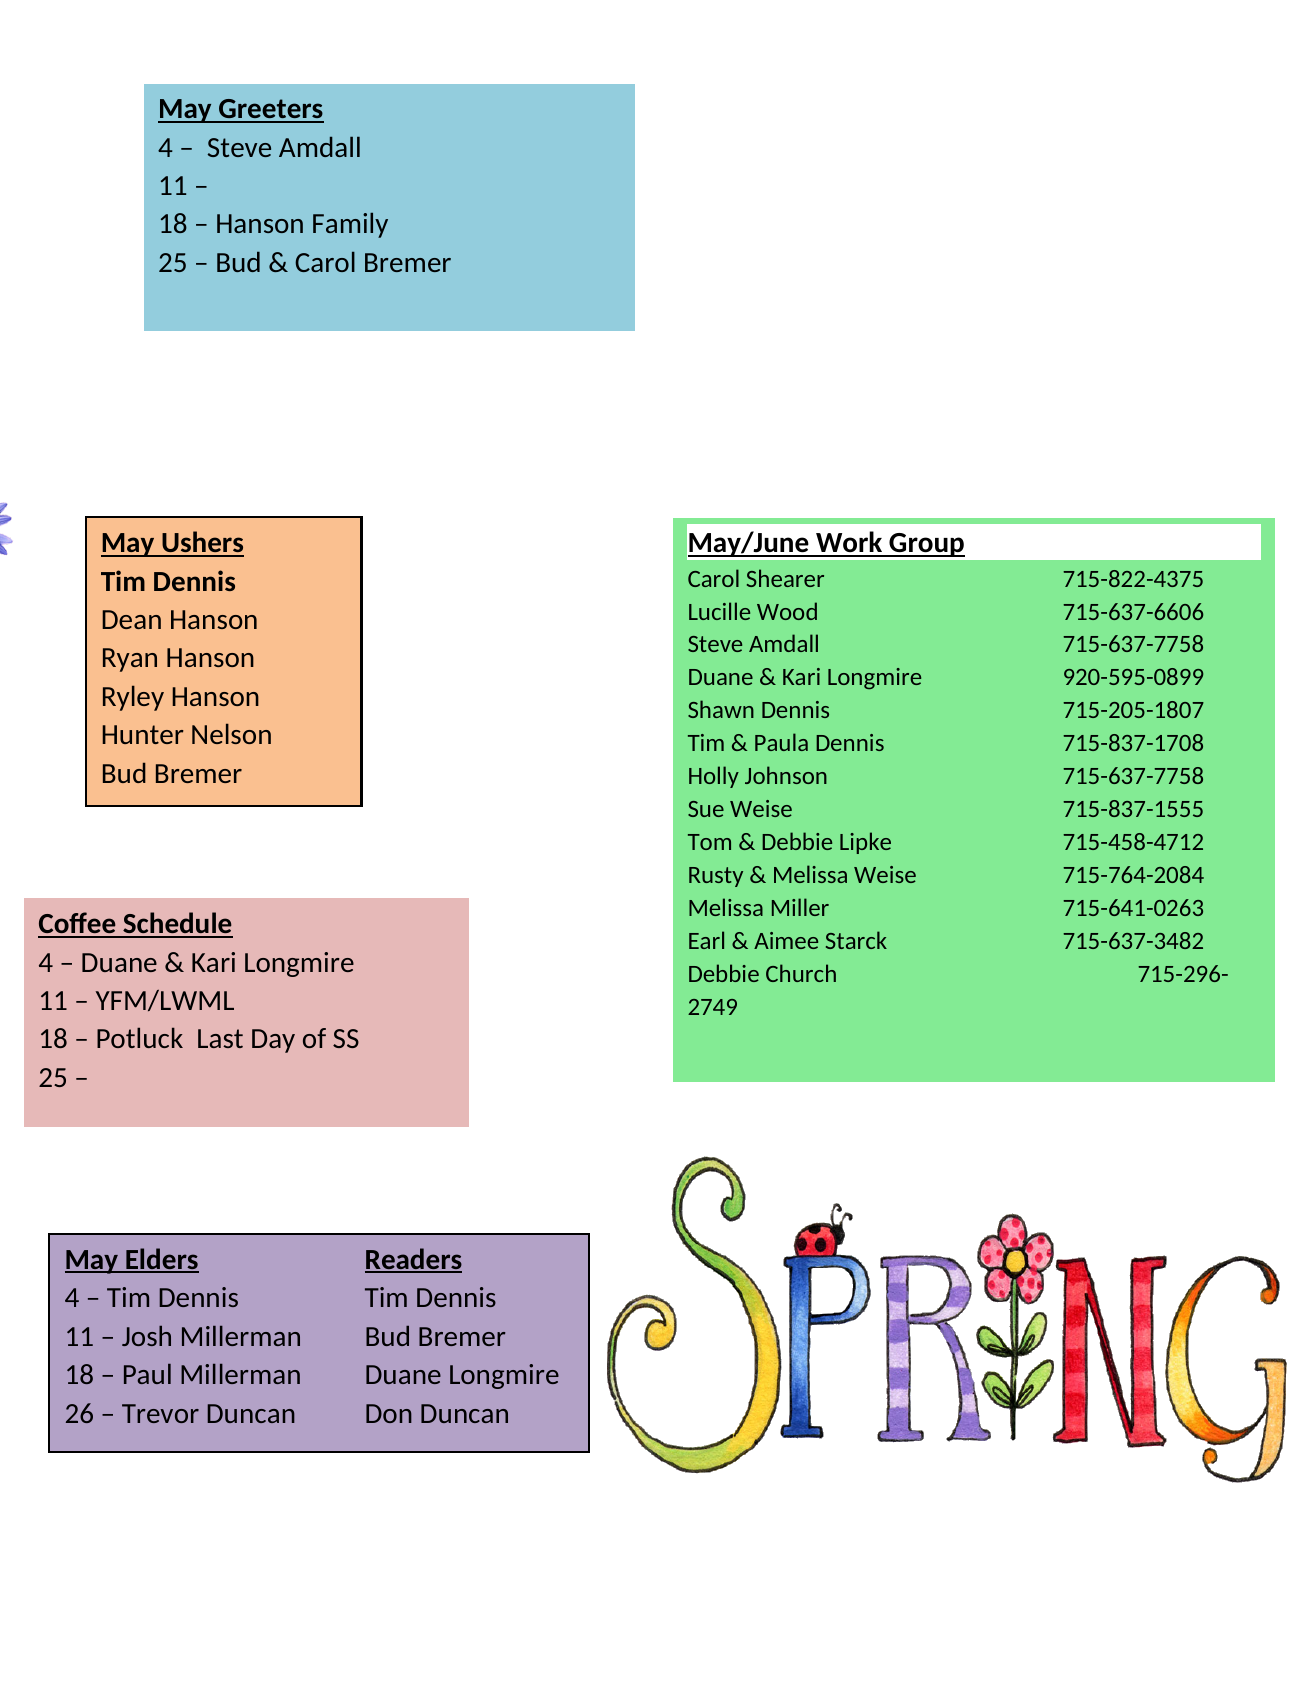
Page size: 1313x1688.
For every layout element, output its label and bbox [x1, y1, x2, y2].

picture [0, 434, 63, 1172]
picture [604, 1153, 1292, 1484]
